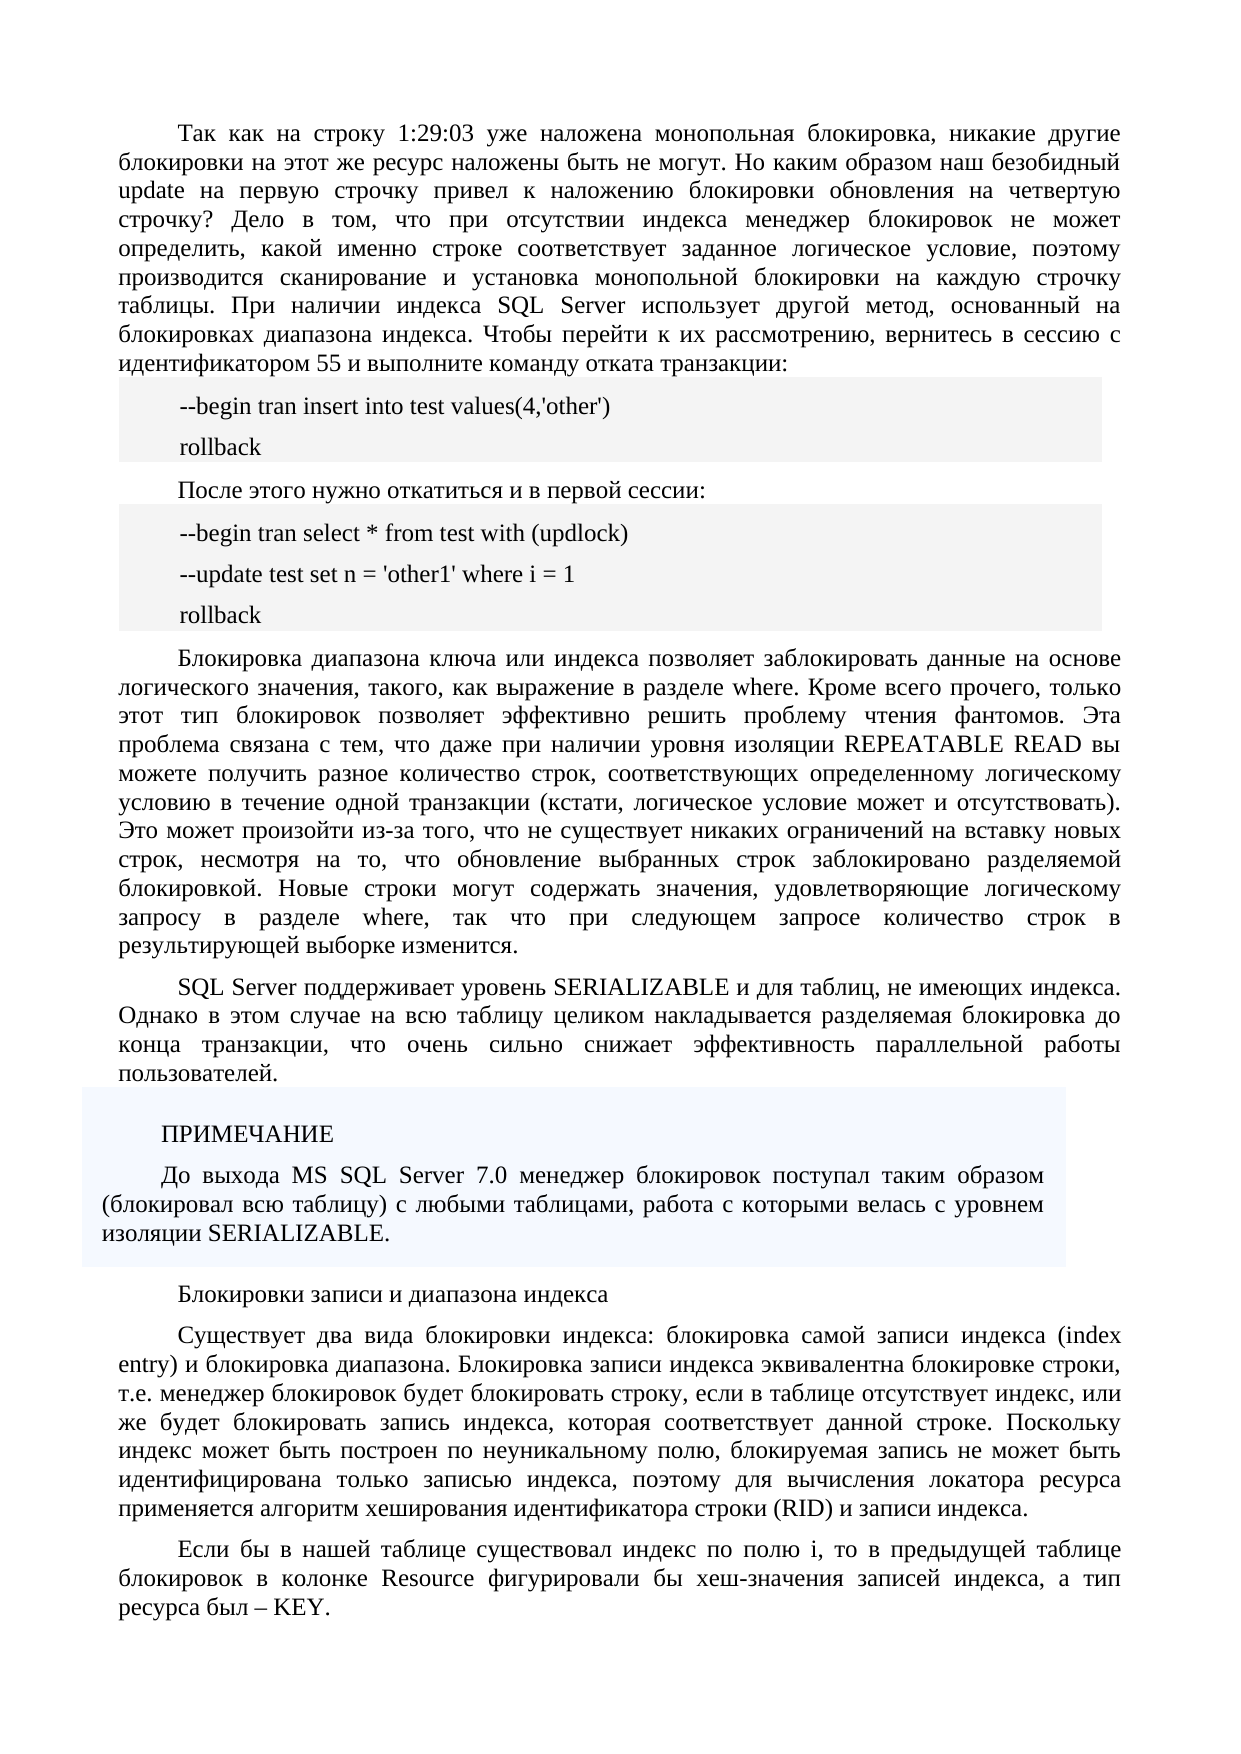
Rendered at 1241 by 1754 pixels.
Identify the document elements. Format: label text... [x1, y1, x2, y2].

text Так как на строку 1:29:03 уже наложена монопольная блокировка, никакие другие блокировки на этот же ресурс наложены быть не могут. Но каким образом наш безобидный update на первую строчку привел к наложению блокировки обновления на четвертую строчку? Дело в том, что при отсутствии индекса менеджер блокировок не может определить, какой именно строке соответствует заданное логическое условие, поэтому производится сканирование и установка монопольной блокировки на каждую строчку таблицы. При наличии индекса SQL Server использует другой метод, основанный на блокировках диапазона индекса. Чтобы перейти к их рассмотрению, вернитесь в сессию с идентификатором 55 и выполните команду отката транзакции: [118, 118, 1122, 377]
text Блокировка диапазона ключа или индекса позволяет заблокировать данные на основе логического значения, такого, как выражение в разделе where. Кроме всего прочего, только этот тип блокировок позволяет эффективно решить проблему чтения фантомов. Эта проблема связана с тем, что даже при наличии уровня изоляции REPEATABLE READ вы можете получить разное количество строк, соответствующих определенному логическому условию в течение одной транзакции (кстати, логическое условие может и отсутствовать). Это может произойти из-за того, что не существует никаких ограничений на вставку новых строк, несмотря на то, что обновление выбранных строк заблокировано разделяемой блокировкой. Новые строки могут содержать значения, удовлетворяющие логическому запросу в разделе where, так что при следующем запросе количество строк в результирующей выборке изменится. [118, 643, 1122, 959]
table_header --begin tran select * from test with (updlock) --update test set n = 'other1' where i = 1 rollback [119, 504, 1102, 631]
table_header ПРИМЕЧАНИЕ До выхода MS SQL Server 7.0 менеджер блокировок поступал таким образом (блокировал всю таблицу) с любыми таблицами, работа с которыми велась с уровнем изоляции SERIALIZABLE. [82, 1087, 1066, 1267]
table_header --begin tran insert into test values(4,'other') rollback [119, 377, 1102, 462]
text SQL Server поддерживает уровень SERIALIZABLE и для таблиц, не имеющих индекса. Однако в этом случае на всю таблицу целиком накладывается разделяемая блокировка до конца транзакции, что очень сильно снижает эффективность параллельной работы пользователей. [118, 972, 1122, 1087]
text После этого нужно откатиться и в первой сессии: [118, 475, 1122, 504]
text Блокировки записи и диапазона индекса [118, 1279, 1122, 1308]
text Существует два вида блокировки индекса: блокировка самой записи индекса (index entry) и блокировка диапазона. Блокировка записи индекса эквивалентна блокировке строки, т.е. менеджер блокировок будет блокировать строку, если в таблице отсутствует индекс, или же будет блокировать запись индекса, которая соответствует данной строке. Поскольку индекс может быть построен по неуникальному полю, блокируемая запись не может быть идентифицирована только записью индекса, поэтому для вычисления локатора ресурса применяется алгоритм хеширования идентификатора строки (RID) и записи индекса. [118, 1321, 1122, 1522]
text Если бы в нашей таблице существовал индекс по полю i, то в предыдущей таблице блокировок в колонке Resource фигурировали бы хеш-значения записей индекса, а тип ресурса был – KEY. [118, 1534, 1122, 1621]
